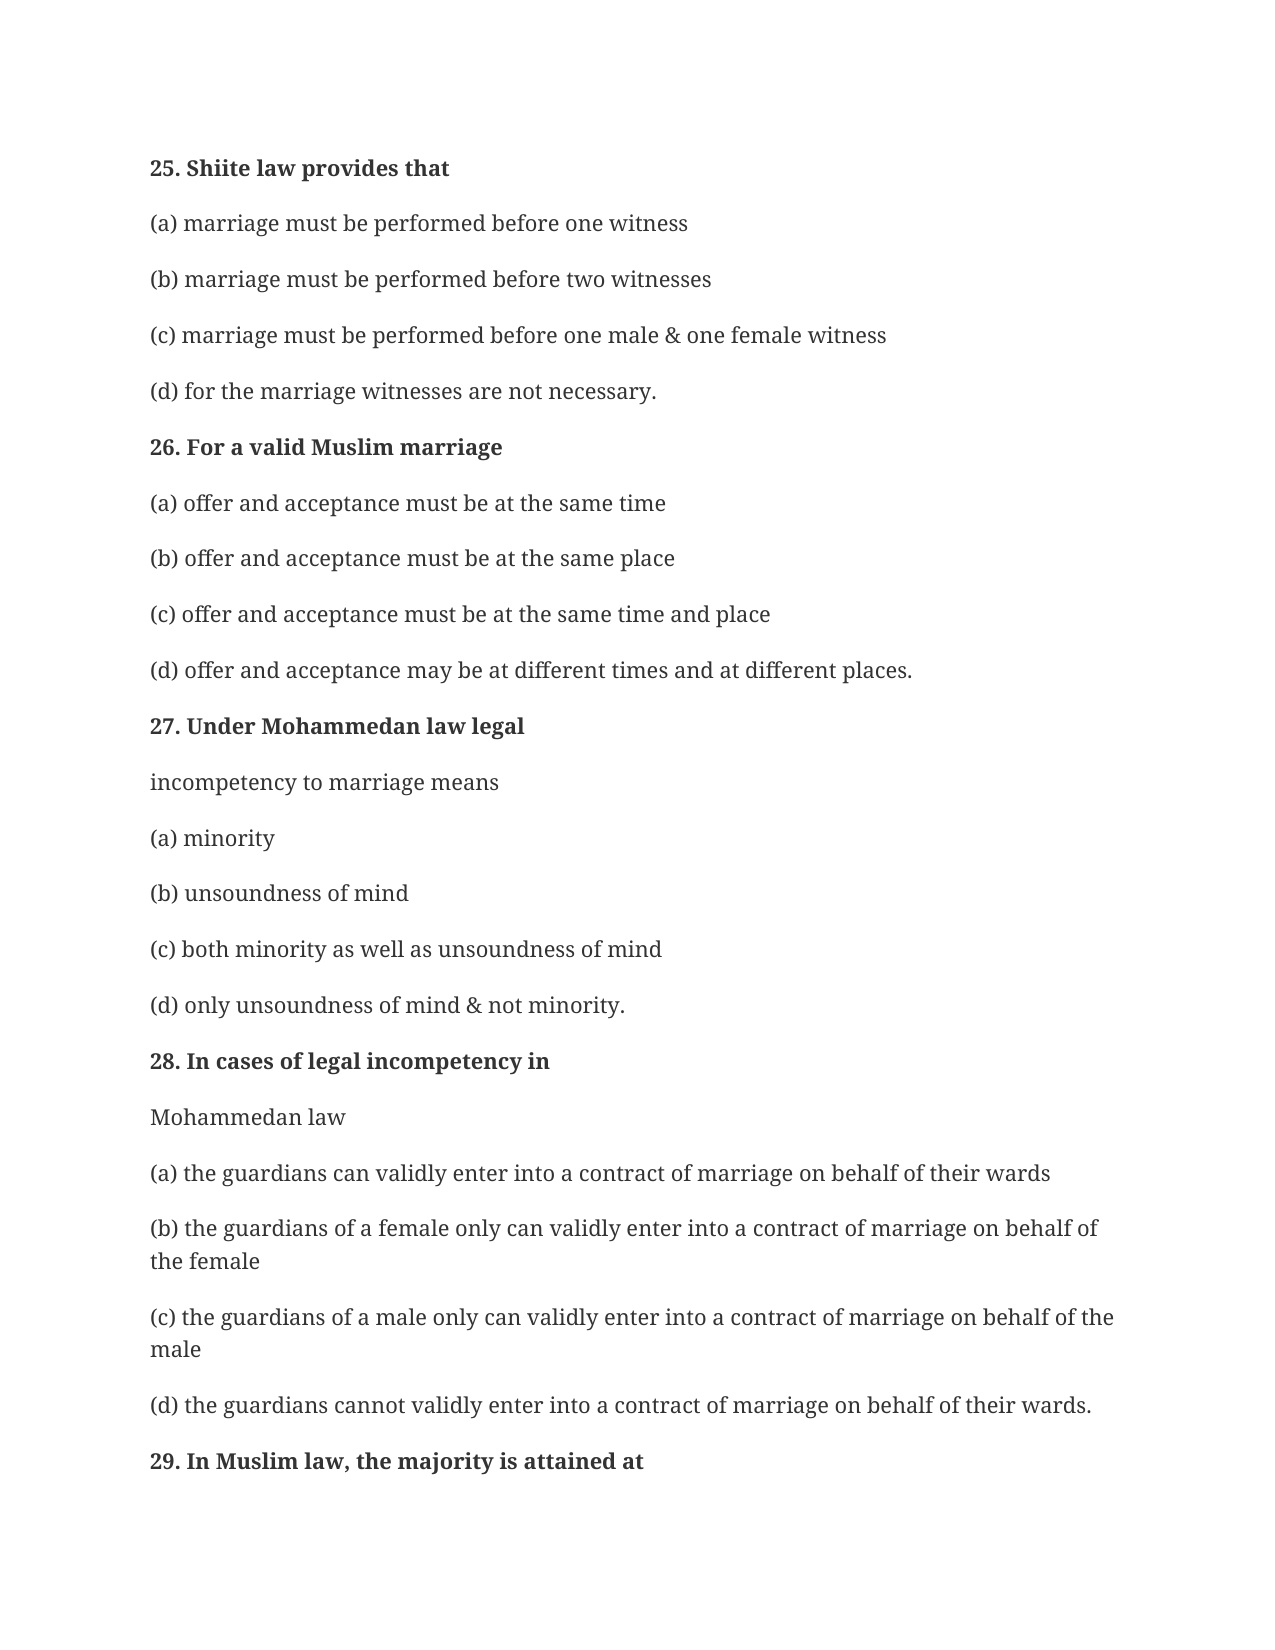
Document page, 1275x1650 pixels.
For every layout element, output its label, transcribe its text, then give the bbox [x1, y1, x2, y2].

text (c) the guardians of a male only can validly enter into a contract of marriage on behalf of the male [150, 1299, 1125, 1364]
text (d) only unsoundness of mind & not minority. [150, 987, 1125, 1020]
text (a) the guardians can validly enter into a contract of marriage on behalf of their wards [150, 1155, 1125, 1187]
text 27. Under Mohammedan law legal [150, 708, 1125, 741]
text 25. Shiite law provides that [150, 150, 1125, 182]
text (c) both minority as well as unsoundness of mind [150, 932, 1125, 964]
text Mohammedan law [150, 1099, 1125, 1132]
text (a) offer and acceptance must be at the same time [150, 485, 1125, 517]
text (c) offer and acceptance must be at the same time and place [150, 597, 1125, 629]
text (a) minority [150, 820, 1125, 852]
text (d) offer and acceptance may be at different times and at different places. [150, 652, 1125, 685]
text (b) the guardians of a female only can validly enter into a contract of marriage on behalf of the female [150, 1211, 1125, 1276]
text incompetency to marriage means [150, 764, 1125, 797]
text 29. In Muslim law, the majority is attained at [150, 1443, 1125, 1476]
text (d) for the marriage witnesses are not necessary. [150, 373, 1125, 406]
text (b) offer and acceptance must be at the same place [150, 541, 1125, 573]
text (b) unsoundness of mind [150, 876, 1125, 908]
text (a) marriage must be performed before one witness [150, 206, 1125, 238]
text (c) marriage must be performed before one male & one female witness [150, 317, 1125, 350]
text (b) marriage must be performed before two witnesses [150, 262, 1125, 294]
text (d) the guardians cannot validly enter into a contract of marriage on behalf of their wards. [150, 1387, 1125, 1420]
text 28. In cases of legal incompetency in [150, 1043, 1125, 1076]
text 26. For a valid Muslim marriage [150, 429, 1125, 462]
